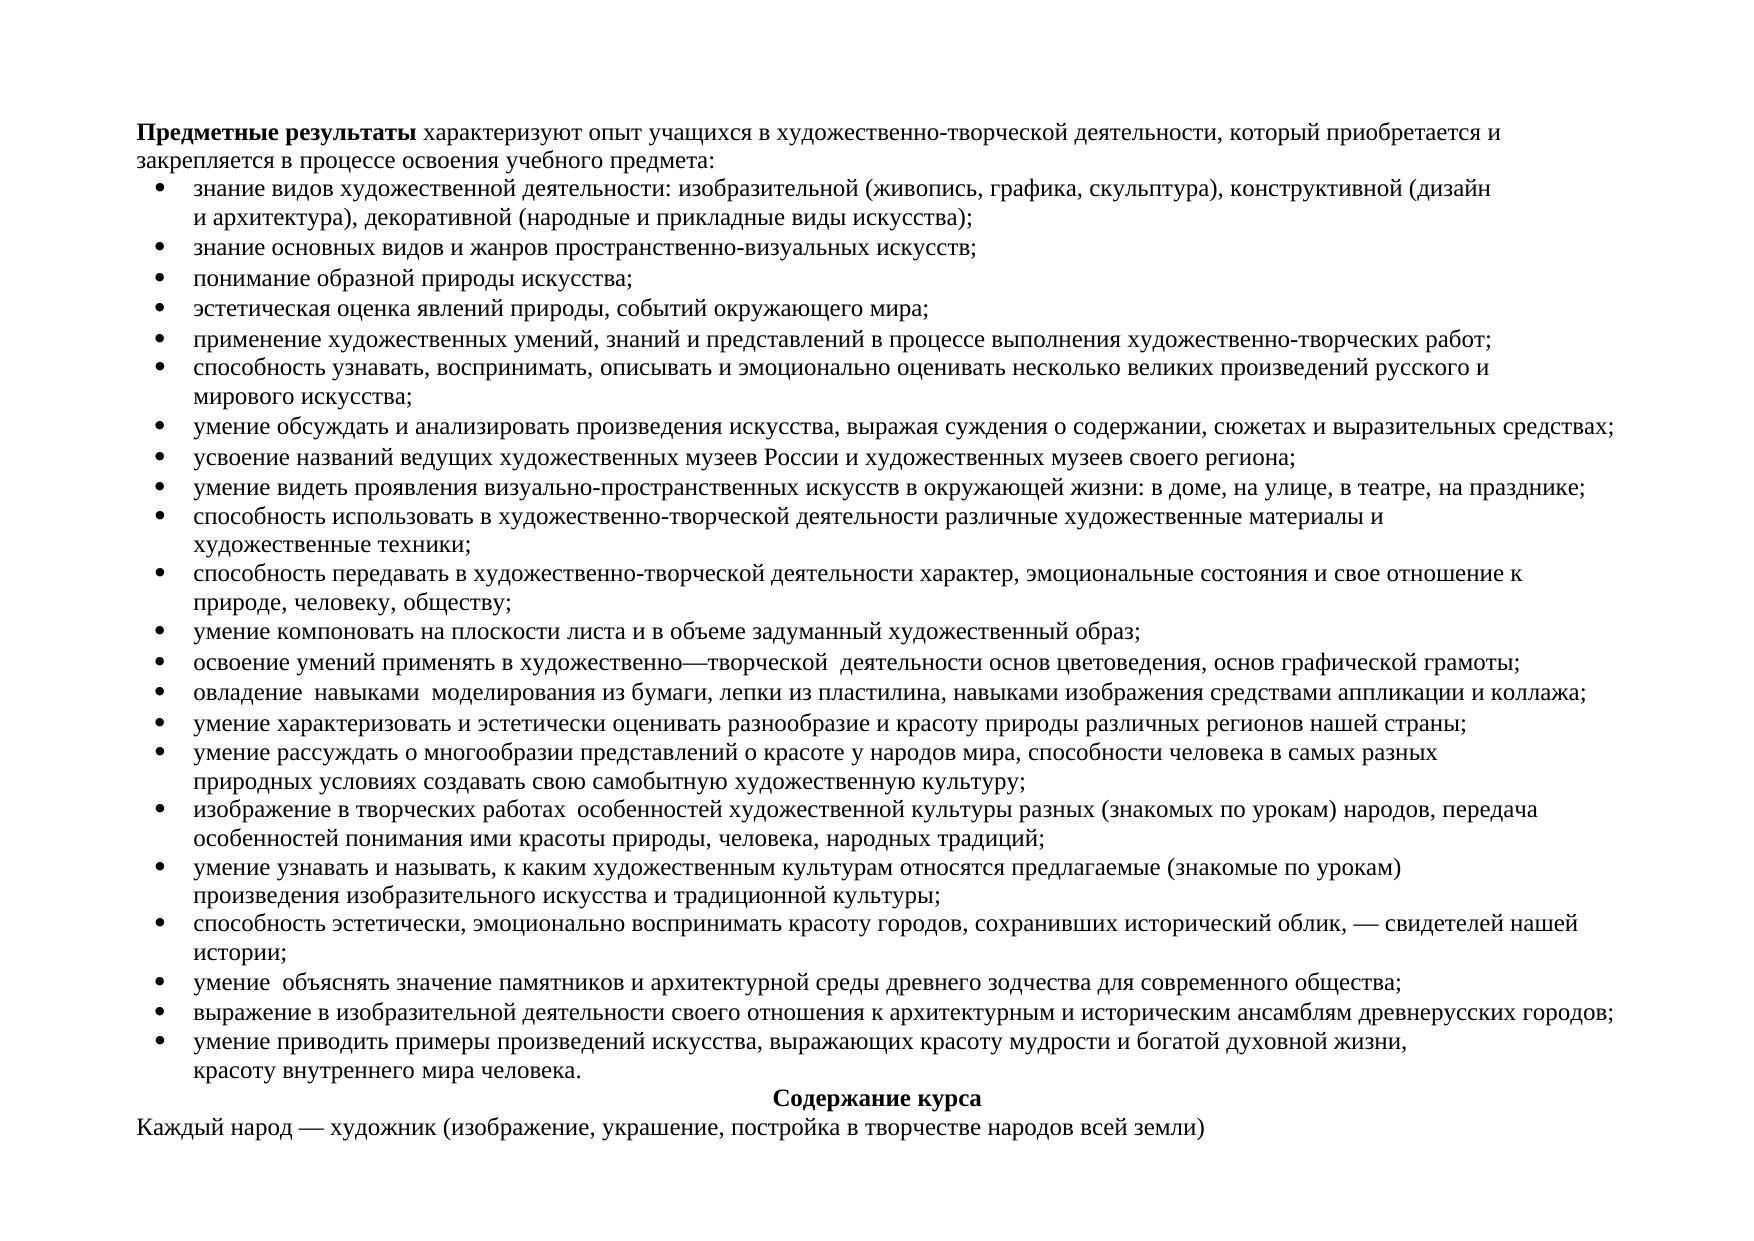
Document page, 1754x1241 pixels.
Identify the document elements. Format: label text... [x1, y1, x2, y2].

list умение видеть проявления визуально-пространственных искусств в окружающей жизни: в доме, на улице, в театре, на празднике; [155, 471, 1725, 502]
list понимание образной природы искусства; [155, 262, 1725, 292]
list выражение в изобразительной деятельности своего отношения к архитектурным и историческим ансамблям древнерусских городов; [155, 996, 1725, 1027]
list знание основных видов и жанров пространственно-визуальных искусств; [155, 231, 1725, 262]
text Каждый народ — художник (изображение, украшение, постройка в творчестве народов всей земли) [81, 1113, 1260, 1141]
list изображение в творческих работах особенностей художественной культуры разных (знакомых по урокам) народов, передача особенностей понимания ими красоты природы, человека, народных традиций; [156, 795, 1538, 852]
list умение характеризовать и эстетически оценивать разнообразие и красоту природы различных регионов нашей страны; [155, 707, 1725, 737]
list применение художественных умений, знаний и представлений в процессе выполнения художественно-творческих работ; [155, 323, 1725, 353]
list умение приводить примеры произведений искусства, выражающих красоту мудрости и богатой духовной жизни, красоту внутреннего мира человека. [156, 1027, 1495, 1083]
list овладение навыками моделирования из бумаги, лепки из пластилина, навыками изображения средствами аппликации и коллажа; [155, 676, 1725, 707]
subtitle Содержание курса [494, 1084, 1260, 1113]
list эстетическая оценка явлений природы, событий окружающего мира; [155, 292, 1725, 323]
text Предметные результаты характеризуют опыт учащихся в художественно-творческой деятельности, который приобретается и закрепляется в процессе освоения учебного предмета: [136, 117, 1620, 174]
list умение компоновать на плоскости листа и в объеме задуманный художественный образ; [155, 615, 1725, 646]
list умение обсуждать и анализировать произведения искусства, выражая суждения о содержании, сюжетах и выразительных средствах; [155, 410, 1725, 441]
list умение узнавать и называть, к каким художественным культурам относятся предлагаемые (знакомые по урокам) произведения изобразительного искусства и традиционной культуры; [156, 852, 1553, 909]
list умение объяснять значение памятников и архитектурной среды древнего зодчества для современного общества; [155, 966, 1725, 996]
list умение рассуждать о многообразии представлений о красоте у народов мира, способности человека в самых разных природных условиях создавать свою самобытную художественную культуру; [156, 737, 1563, 795]
list освоение умений применять в художественно—творческой деятельности основ цветоведения, основ графической грамоты; [155, 646, 1725, 676]
list способность эстетически, эмоционально воспринимать красоту городов, сохранивших исторический облик, — свидетелей нашей истории; [156, 909, 1580, 965]
list способность передавать в художественно-творческой деятельности характер, эмоциональные состояния и свое отношение к природе, человеку, обществу; [156, 559, 1524, 615]
list способность использовать в художественно-творческой деятельности различные художественные материалы и художественные техники; [156, 502, 1567, 558]
list знание видов художественной деятельности: изобразительной (живопись, графика, скульптура), конструктивной (дизайн и архитектура), декоративной (народные и прикладные виды искусства); [156, 174, 1509, 231]
list способность узнавать, воспринимать, описывать и эмоционально оценивать несколько великих произведений русского и мирового искусства; [156, 353, 1595, 410]
list усвоение названий ведущих художественных музеев России и художественных музеев своего региона; [155, 441, 1725, 471]
